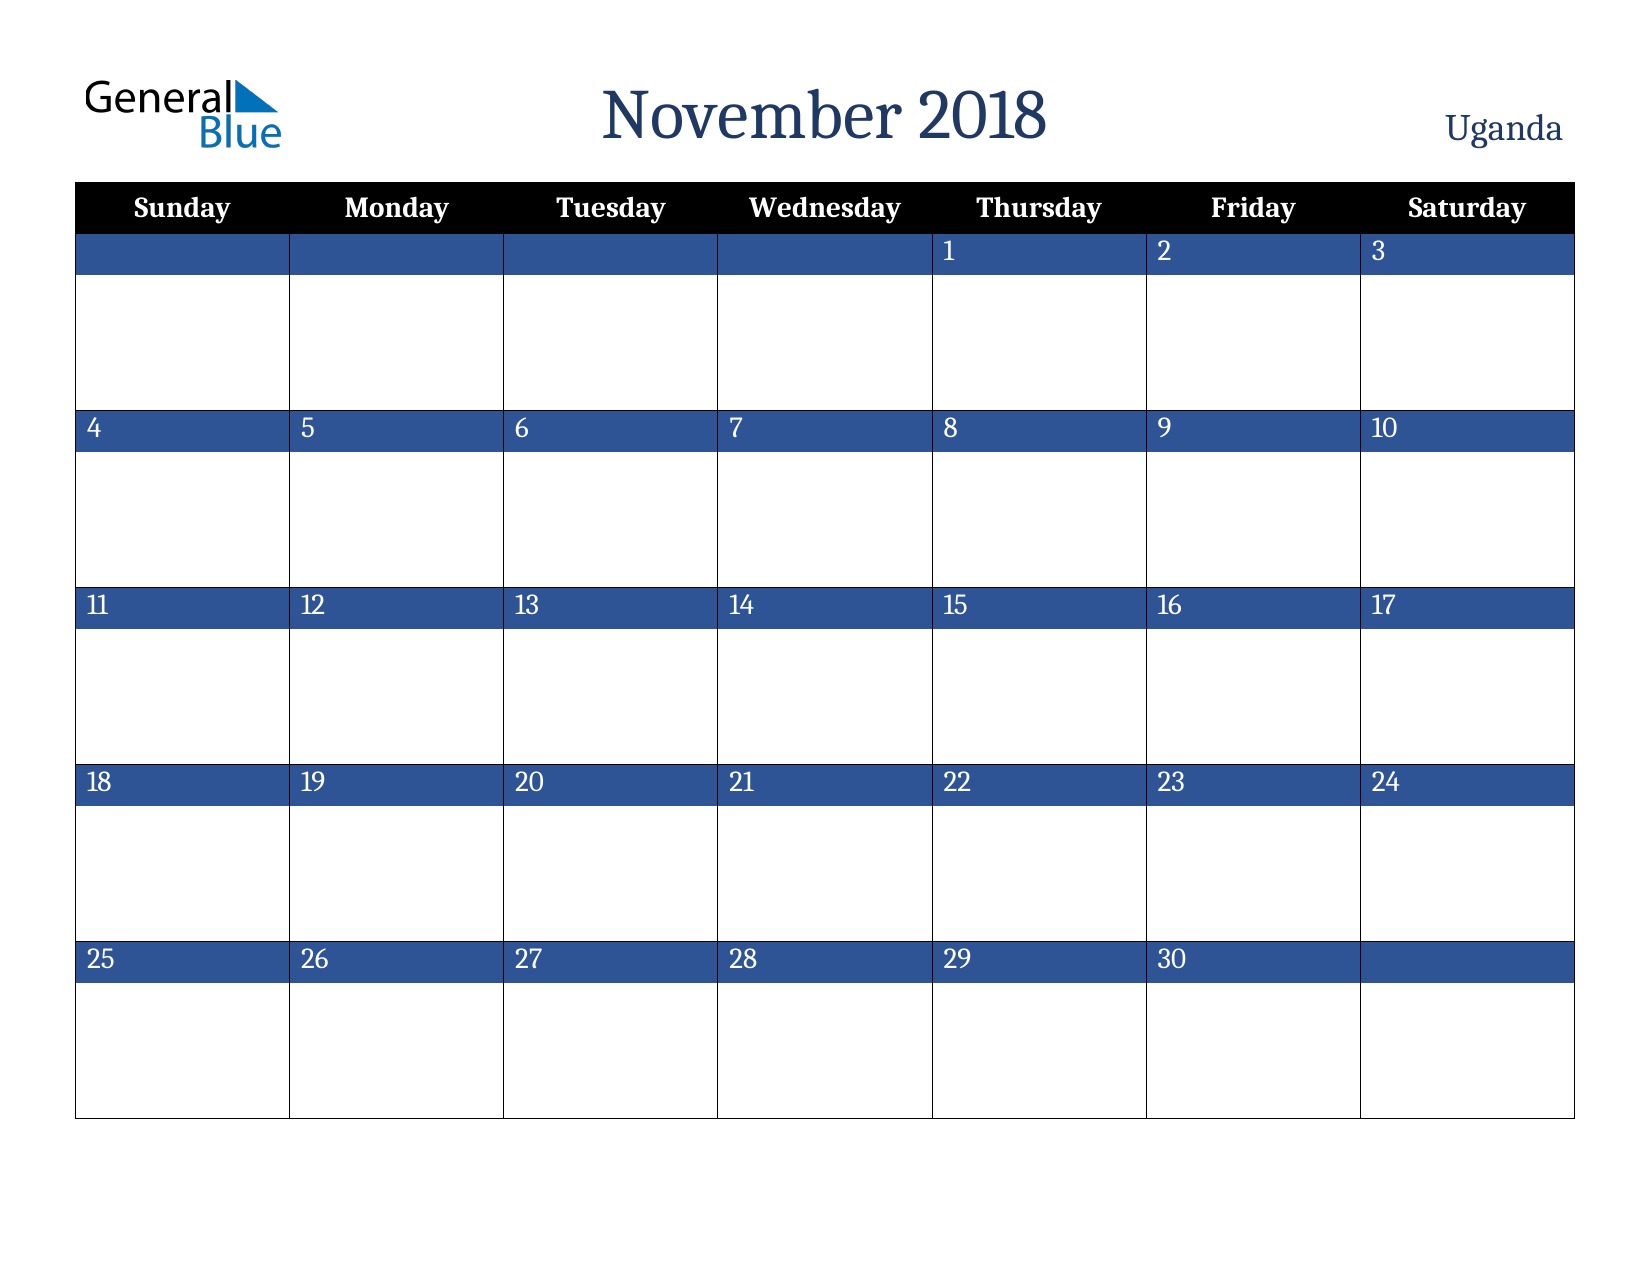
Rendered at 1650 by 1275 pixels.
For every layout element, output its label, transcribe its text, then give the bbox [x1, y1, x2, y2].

table_cell 5 [290, 411, 503, 452]
table_cell Thursday [933, 183, 1146, 233]
table_cell 8 [933, 411, 1146, 452]
table_cell [1147, 983, 1360, 1118]
table_cell 12 [290, 588, 503, 629]
table_cell 1 [933, 234, 1146, 275]
table_cell [76, 275, 289, 410]
table_header [76, 75, 503, 182]
table_cell [504, 629, 717, 764]
table_cell [1361, 806, 1574, 941]
table_cell [290, 983, 503, 1118]
table_cell [504, 234, 717, 275]
table_cell [933, 629, 1146, 764]
picture [86, 80, 281, 148]
table_cell [933, 806, 1146, 941]
table_cell [718, 629, 932, 764]
table_cell [718, 983, 932, 1118]
table_cell 27 [504, 942, 717, 983]
table_cell 11 [76, 588, 289, 629]
table_cell 10 [1361, 411, 1574, 452]
table_cell Friday [1147, 183, 1360, 233]
table_cell [1361, 942, 1574, 983]
table_cell 19 [290, 765, 503, 806]
table_cell [290, 806, 503, 941]
table_cell [1361, 275, 1574, 410]
table_cell 18 [76, 765, 289, 806]
table_cell 29 [933, 942, 1146, 983]
table_cell [290, 234, 503, 275]
table_cell 2 [1147, 234, 1360, 275]
table_cell [76, 983, 289, 1118]
table_cell [76, 806, 289, 941]
table_cell [718, 234, 932, 275]
table_cell [933, 983, 1146, 1118]
table_cell 4 [76, 411, 289, 452]
table_cell [504, 983, 717, 1118]
table_cell [76, 452, 289, 587]
table_cell [76, 234, 289, 275]
table_cell [504, 275, 717, 410]
table_cell 30 [1147, 942, 1360, 983]
table_cell 22 [933, 765, 1146, 806]
table_cell Wednesday [718, 183, 932, 233]
table_cell [1361, 629, 1574, 764]
table_cell 14 [718, 588, 932, 629]
table_cell [718, 275, 932, 410]
table_cell [290, 275, 503, 410]
table_cell [504, 452, 717, 587]
table_cell [290, 452, 503, 587]
table_cell 16 [1147, 588, 1360, 629]
table_cell 7 [718, 411, 932, 452]
table_cell 24 [1361, 765, 1574, 806]
table_cell Saturday [1361, 183, 1574, 233]
table_cell [1147, 806, 1360, 941]
table_cell 28 [718, 942, 932, 983]
table_cell Monday [290, 183, 503, 233]
table_header Uganda [1146, 75, 1574, 182]
table_cell 21 [718, 765, 932, 806]
table_cell 20 [504, 765, 717, 806]
table_cell Sunday [76, 183, 289, 233]
table_cell [1147, 452, 1360, 587]
table_cell 25 [76, 942, 289, 983]
table_cell [933, 275, 1146, 410]
table_cell [1147, 275, 1360, 410]
table_cell 9 [1147, 411, 1360, 452]
table_cell 15 [933, 588, 1146, 629]
table_cell [718, 806, 932, 941]
table_cell [290, 629, 503, 764]
table_cell 6 [504, 411, 717, 452]
table_cell 26 [290, 942, 503, 983]
table_header November 2018 [504, 75, 1146, 182]
table_cell [76, 629, 289, 764]
table_cell [1361, 452, 1574, 587]
table_cell 13 [504, 588, 717, 629]
table_cell 17 [1361, 588, 1574, 629]
table_cell [504, 806, 717, 941]
table_cell 23 [1147, 765, 1360, 806]
table_cell 3 [1361, 234, 1574, 275]
table_cell [718, 452, 932, 587]
table_cell Tuesday [504, 183, 717, 233]
table_cell [1361, 983, 1574, 1118]
table_cell [933, 452, 1146, 587]
table_cell [1147, 629, 1360, 764]
